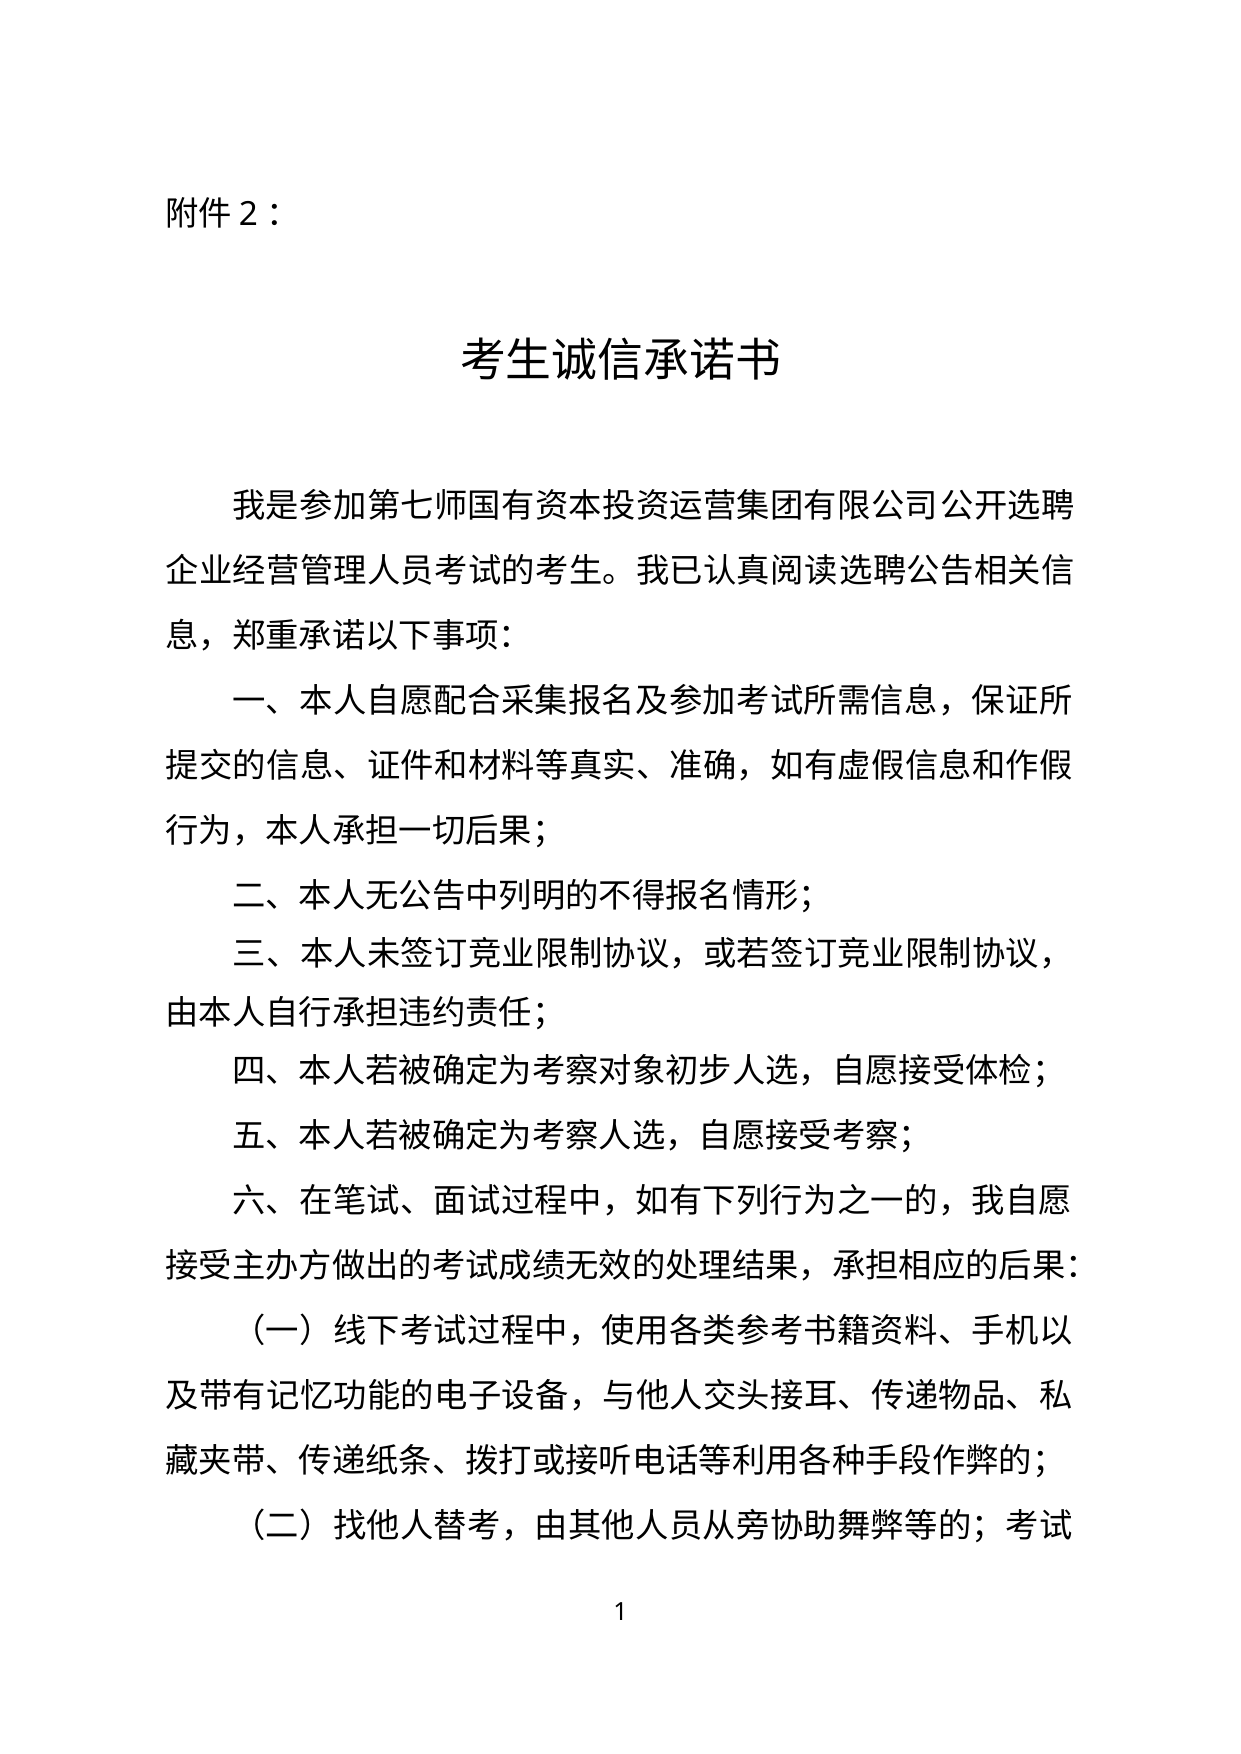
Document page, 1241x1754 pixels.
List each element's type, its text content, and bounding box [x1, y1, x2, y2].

text 二、本人无公告中列明的不得报名情形； [165, 861, 1075, 919]
text 三、本人未签订竞业限制协议，或若签订竞业限制协议，由本人自行承担违约责任； [165, 919, 1075, 1036]
text 考生诚信承诺书 [165, 308, 1075, 406]
text 附件2 ： [165, 178, 1075, 243]
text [165, 1491, 1075, 1556]
text 五、本人若被确定为考察人选，自愿接受考察； [165, 1101, 1075, 1166]
text （一）线下考试过程中，使用各类参考书籍资料、手机以及带有记忆功能的电子设备，与他人交头接耳、传递物品、私藏夹带、传递纸条、拨打或接听电话等利用各种手段作弊的； [165, 1296, 1075, 1491]
text 我是参加第七师国有资本投资运营集团有限公司公开选聘企业经营管理人员考试的考生。我已认真阅读选聘公告相关信息，郑重承诺以下事项： [165, 471, 1075, 666]
text 四、本人若被确定为考察对象初步人选，自愿接受体检； [165, 1036, 1075, 1101]
text 一、本人自愿配合采集报名及参加考试所需信息，保证所提交的信息、证件和材料等真实、准确，如有虚假信息和作假行为，本人承担一切后果； [165, 666, 1075, 861]
text 六、在笔试、面试过程中，如有下列行为之一的，我自愿接受主办方做出的考试成绩无效的处理结果，承担相应的后果： [165, 1166, 1075, 1296]
